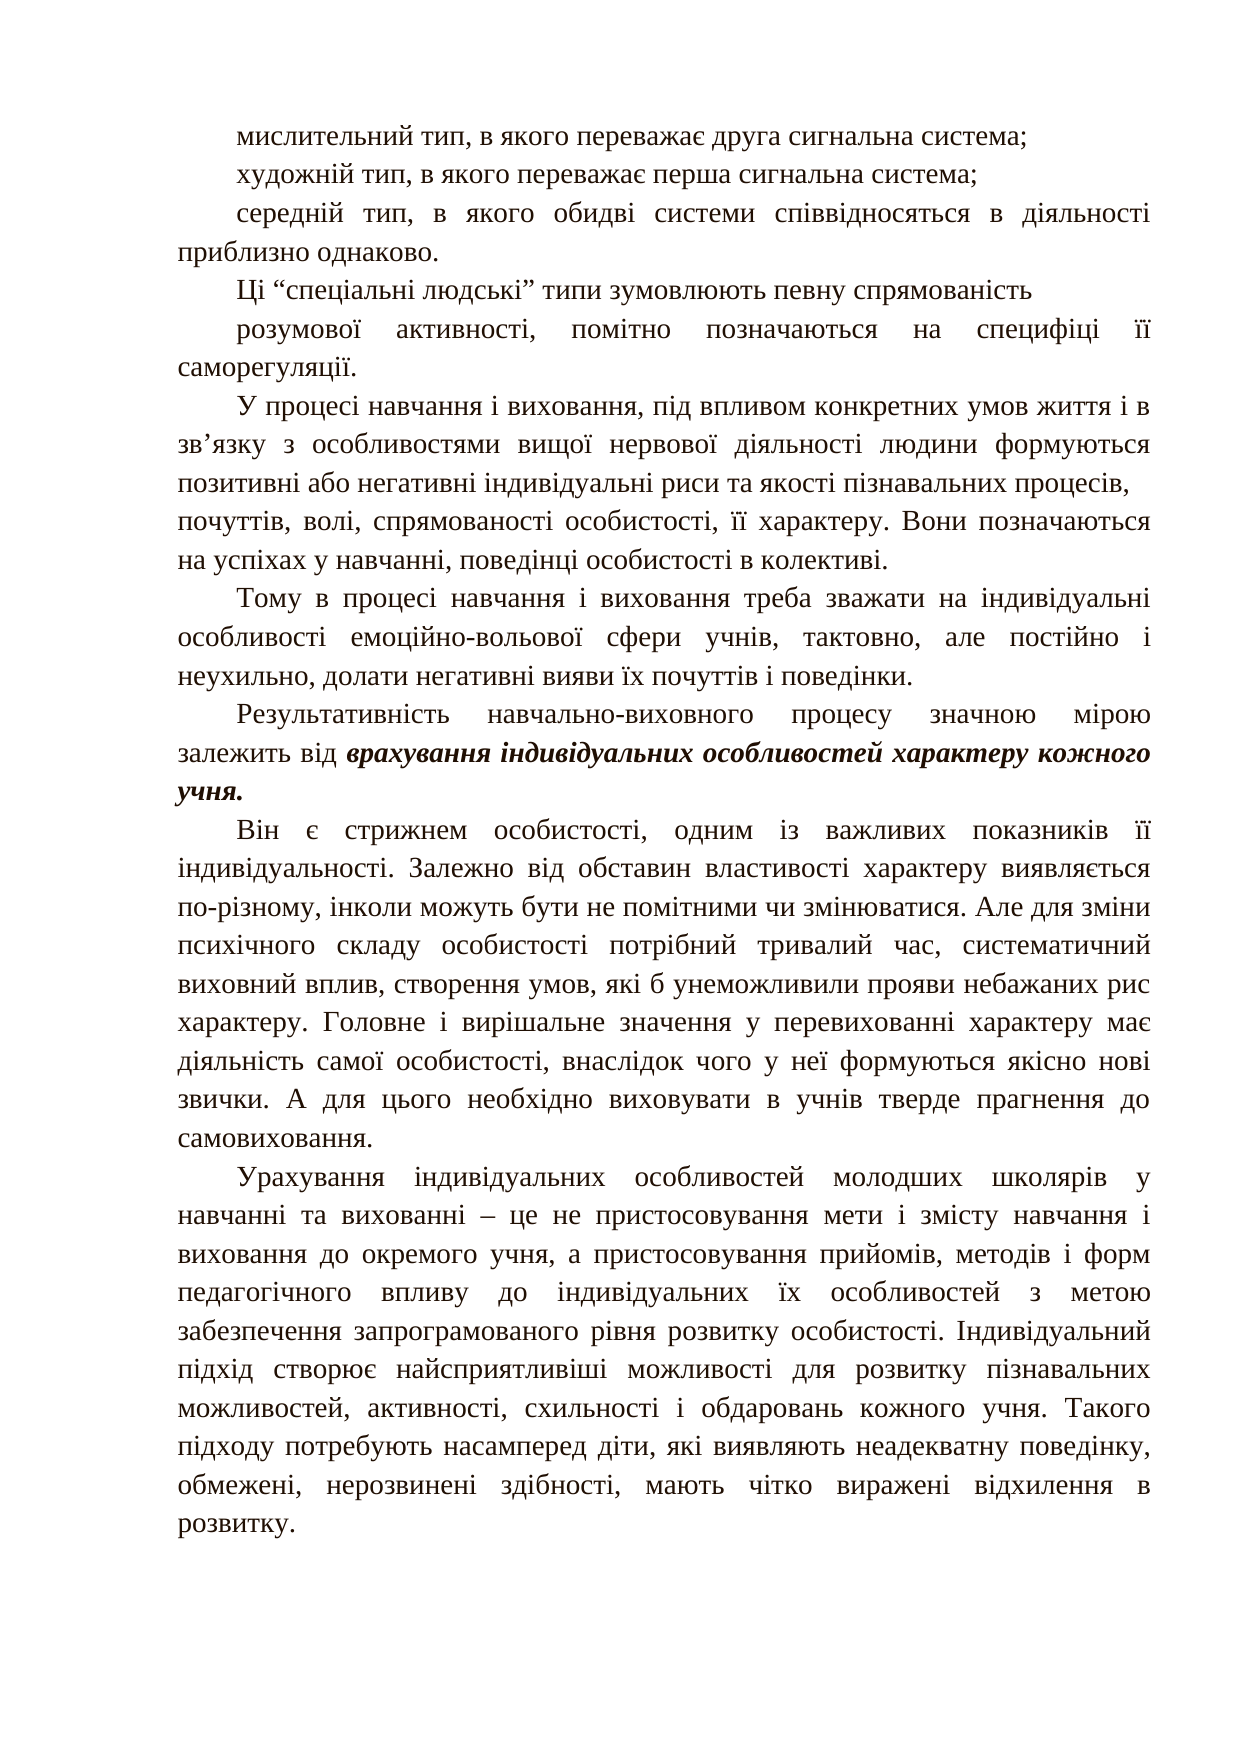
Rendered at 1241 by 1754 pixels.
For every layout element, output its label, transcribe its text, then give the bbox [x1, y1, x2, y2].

text почуттів, волі, спрямованості особистості, її характеру. Вони позначаються на успіхах у навчанні, поведінці особистості в колективі. [177, 503, 1152, 576]
text художній тип, в якого переважає перша сигнальна система; [177, 157, 1152, 190]
text Результативність навчально-виховного процесу значною мірою залежить від врахування індивідуальних особливостей характеру кожного учня. [177, 696, 1152, 807]
text Він є стрижнем особистості, одним із важливих показників її індивідуальності. Залежно від обставин властивості характеру виявляється по-різному, інколи можуть бути не помітними чи змінюватися. Але для зміни психічного складу особистості потрібний тривалий час, систематичний виховний вплив, створення умов, які б унеможливили прояви небажаних рис характеру. Головне і вирішальне значення у перевихованні характеру має діяльність самої особистості, внаслідок чого у неї формуються якісно нові звички. А для цього необхідно виховувати в учнів тверде прагнення до самовиховання. [177, 812, 1152, 1154]
text У процесі навчання і виховання, під впливом конкретних умов життя і в зв’язку з особливостями вищої нервової діяльності людини формуються позитивні або негативні індивідуальні риси та якості пізнавальних процесів, [177, 388, 1152, 498]
text Ці “спеціальні людські” типи зумовлюють певну спрямованість [177, 272, 1152, 306]
text мислительний тип, в якого переважає друга сигнальна система; [177, 118, 1152, 152]
text середній тип, в якого обидві системи співвідносяться в діяльності приблизно однаково. [177, 195, 1152, 267]
text Урахування індивідуальних особливостей молодших школярів у навчанні та вихованні – це не пристосовування мети і змісту навчання і виховання до окремого учня, а пристосовування прийомів, методів і форм педагогічного впливу до індивідуальних їх особливостей з метою забезпечення запрограмованого рівня розвитку особистості. Індивідуальний підхід створює найсприятливіші можливості для розвитку пізнавальних можливостей, активності, схильності і обдаровань кожного учня. Такого підходу потребують насамперед діти, які виявляють неадекватну поведінку, обмежені, нерозвинені здібності, мають чітко виражені відхилення в розвитку. [177, 1159, 1152, 1539]
text розумової активності, помітно позначаються на специфіці її саморегуляції. [177, 311, 1152, 383]
text Тому в процесі навчання і виховання треба зважати на індивідуальні особливості емоційно-вольової сфери учнів, тактовно, але постійно і неухильно, долати негативні вияви їх почуттів і поведінки. [177, 581, 1152, 691]
